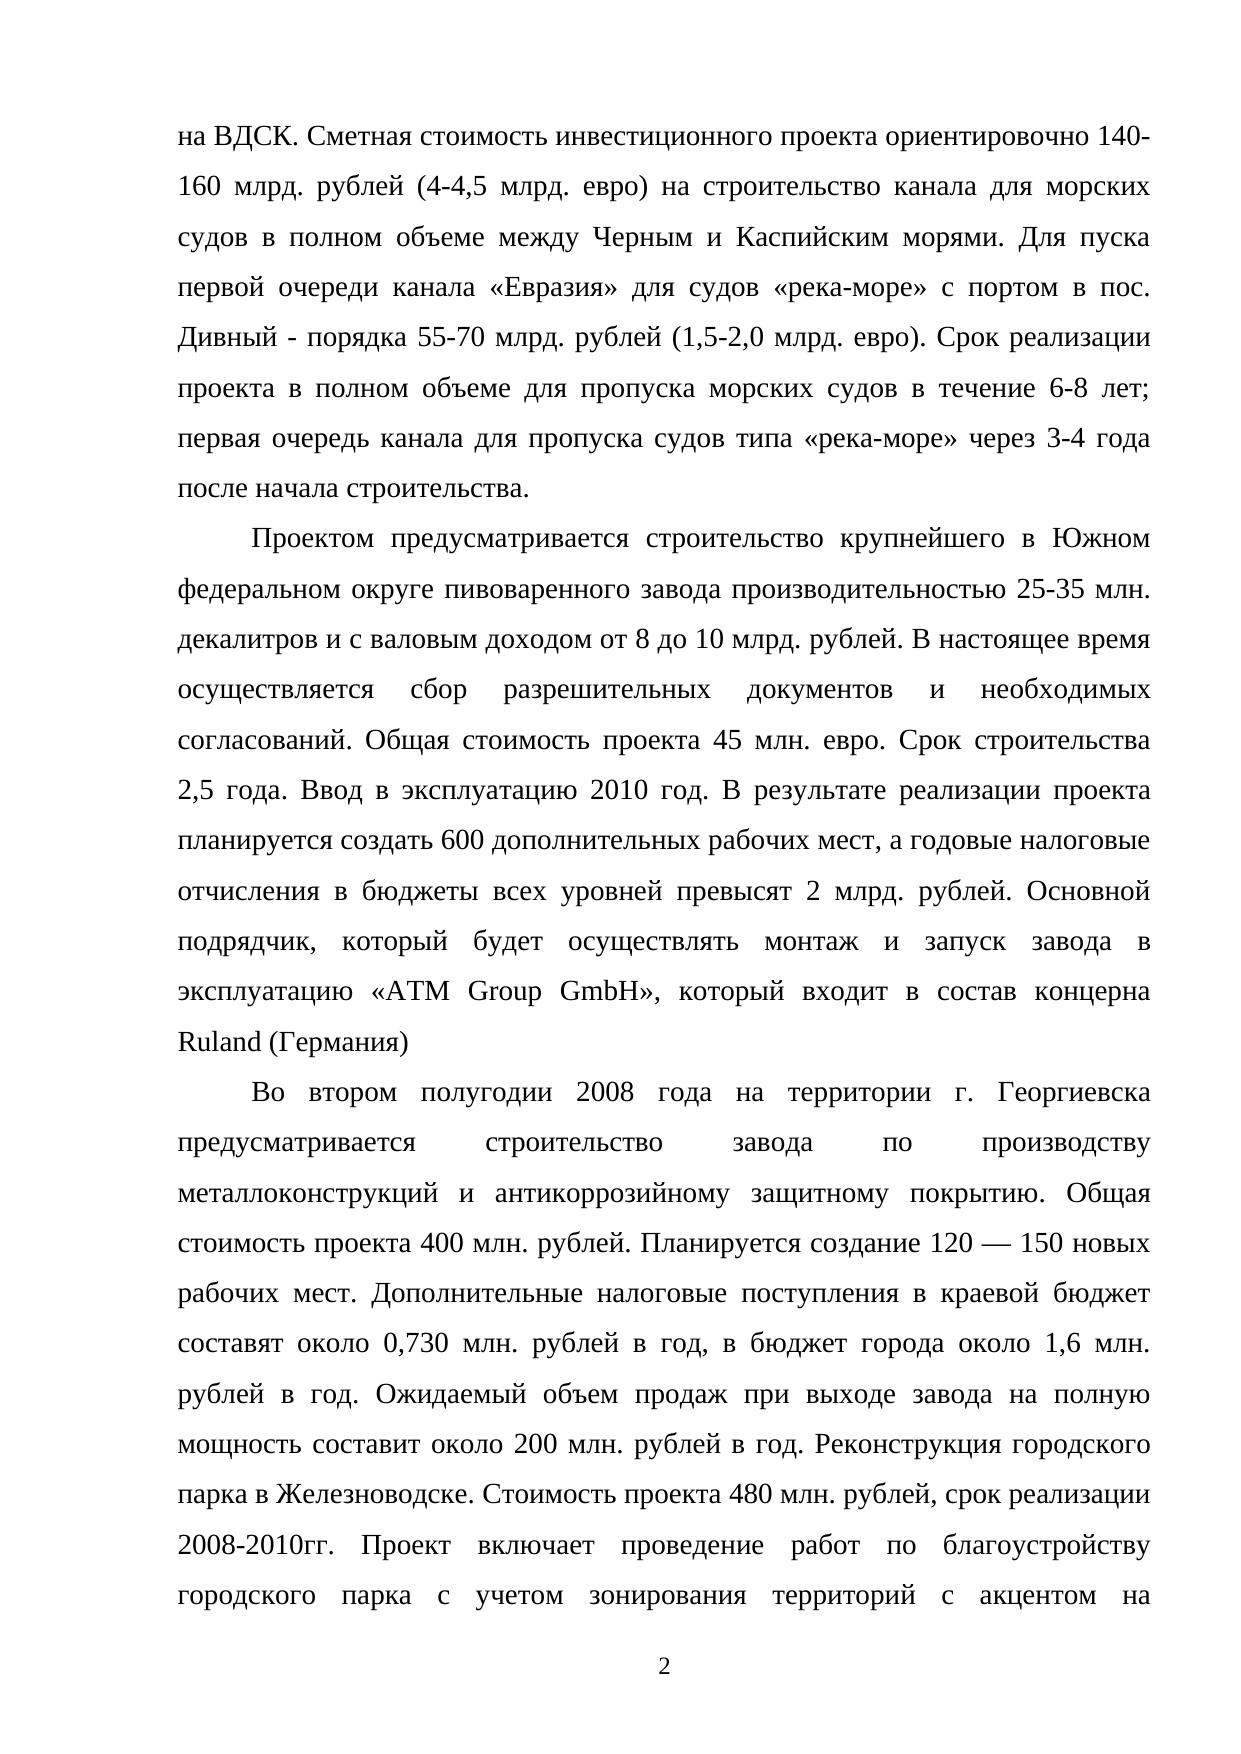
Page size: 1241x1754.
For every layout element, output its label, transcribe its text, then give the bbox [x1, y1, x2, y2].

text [177, 118, 1152, 504]
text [177, 1074, 1152, 1611]
text Проектом предусматривается строительство крупнейшего в Южном федеральном округе пивоваренного завода производительностью 25-35 млн. декалитров и с валовым доходом от 8 до 10 млрд. рублей. В настоящее время осуществляется сбор разрешительных документов и необходимых согласований. Общая стоимость проекта 45 млн. евро. Срок строительства 2,5 года. Ввод в эксплуатацию 2010 год. В результате реализации проекта планируется создать 600 дополнительных рабочих мест, а годовые налоговые отчисления в бюджеты всех уровней превысят 2 млрд. рублей. Основной подрядчик, который будет осуществлять монтаж и запуск завода в эксплуатацию «ATM Group GmbH», который входит в состав концерна Ruland (Германия) [177, 521, 1152, 1057]
